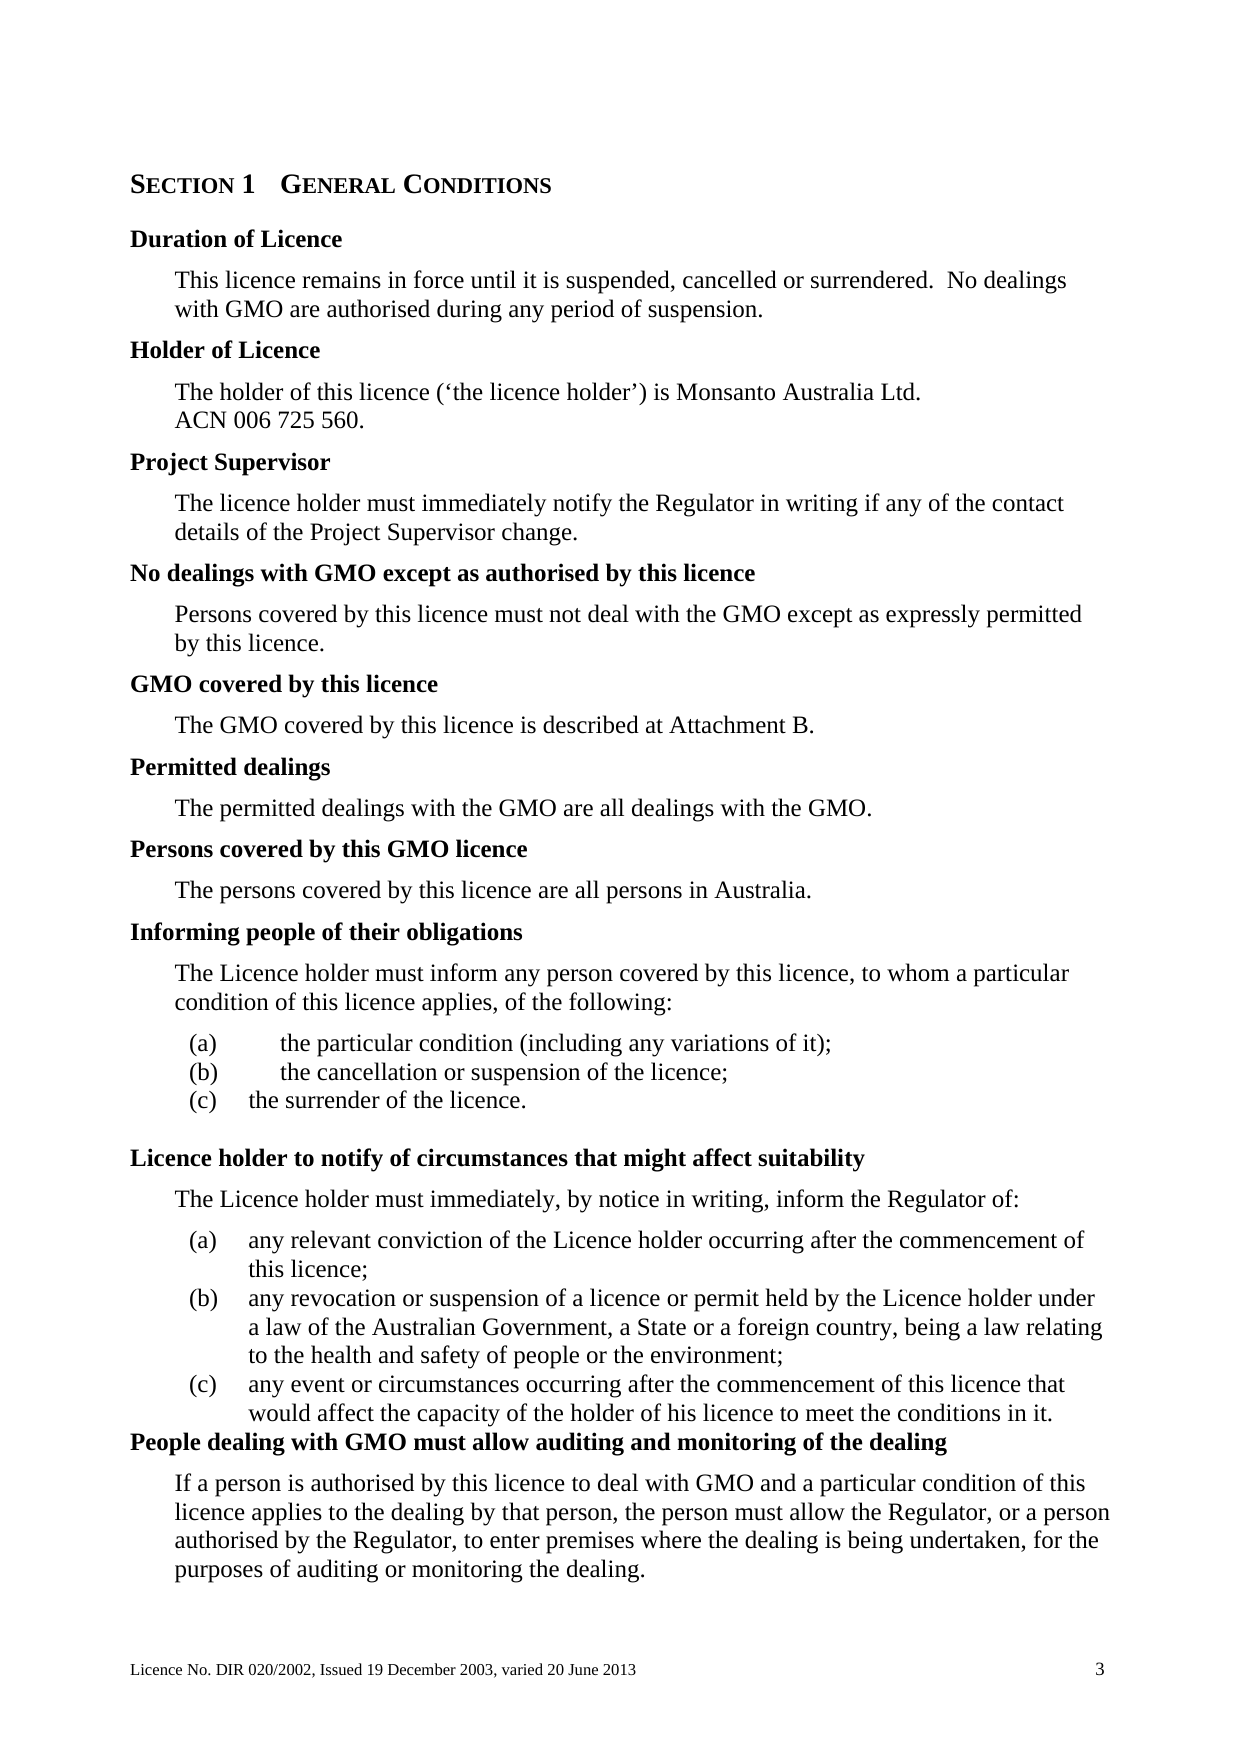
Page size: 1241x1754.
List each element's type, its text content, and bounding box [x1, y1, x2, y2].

text Holder of Licence [130, 335, 1110, 364]
text People dealing with GMO must allow auditing and monitoring of the dealing [130, 1427, 1110, 1455]
text (b) any revocation or suspension of a licence or permit held by the Licence holder under a law of the Australian Government, a State or a foreign country, being a law relating to the health and safety of people or the environment; [189, 1283, 1110, 1369]
text Permitted dealings [130, 752, 1110, 780]
text Project Supervisor [130, 447, 1110, 475]
text Persons covered by this GMO licence [130, 834, 1110, 863]
text The Licence holder must immediately, by notice in writing, inform the Regulator of: [174, 1184, 1110, 1213]
text (b) the cancellation or suspension of the licence; [130, 1057, 1110, 1085]
text Persons covered by this licence must not deal with the GMO except as expressly permitted by this licence. [174, 599, 1110, 657]
text The Licence holder must inform any person covered by this licence, to whom a particular condition of this licence applies, of the following: [174, 958, 1110, 1015]
text (a) the particular condition (including any variations of it); [130, 1028, 1110, 1057]
text Informing people of their obligations [130, 917, 1110, 945]
text The holder of this licence (‘the licence holder’) is Monsanto Australia Ltd. ACN 006 725 560. [174, 377, 1110, 434]
text The GMO covered by this licence is described at Attachment B. [174, 710, 1110, 739]
text Licence holder to notify of circumstances that might affect suitability [130, 1143, 1110, 1172]
text The licence holder must comply with any conditions imposed by the APVMA in relation to the use of herbicides in connection with the GMO.Section 1 General Conditions [130, 167, 1110, 199]
text (c) any event or circumstances occurring after the commencement of this licence that would affect the capacity of the holder of his licence to meet the conditions in it. [189, 1369, 1110, 1427]
text This licence remains in force until it is suspended, cancelled or surrendered. No dealings with GMO are authorised during any period of suspension. [174, 265, 1110, 323]
text GMO covered by this licence [130, 669, 1110, 698]
text No dealings with GMO except as authorised by this licence [130, 558, 1110, 587]
text (a) any relevant conviction of the Licence holder occurring after the commencement of this licence; [189, 1225, 1110, 1283]
text The persons covered by this licence are all persons in Australia. [174, 875, 1110, 904]
list the surrender of the licence. [189, 1085, 1110, 1114]
text If a person is authorised by this licence to deal with GMO and a particular condition of this licence applies to the dealing by that person, the person must allow the Regulator, or a person authorised by the Regulator, to enter premises where the dealing is being undertaken, for the purposes of auditing or monitoring the dealing. [174, 1468, 1110, 1583]
text The permitted dealings with the GMO are all dealings with the GMO. [174, 793, 1110, 822]
text The licence holder must immediately notify the Regulator in writing if any of the contact details of the Project Supervisor change. [174, 488, 1110, 545]
text Duration of Licence [130, 224, 1110, 253]
